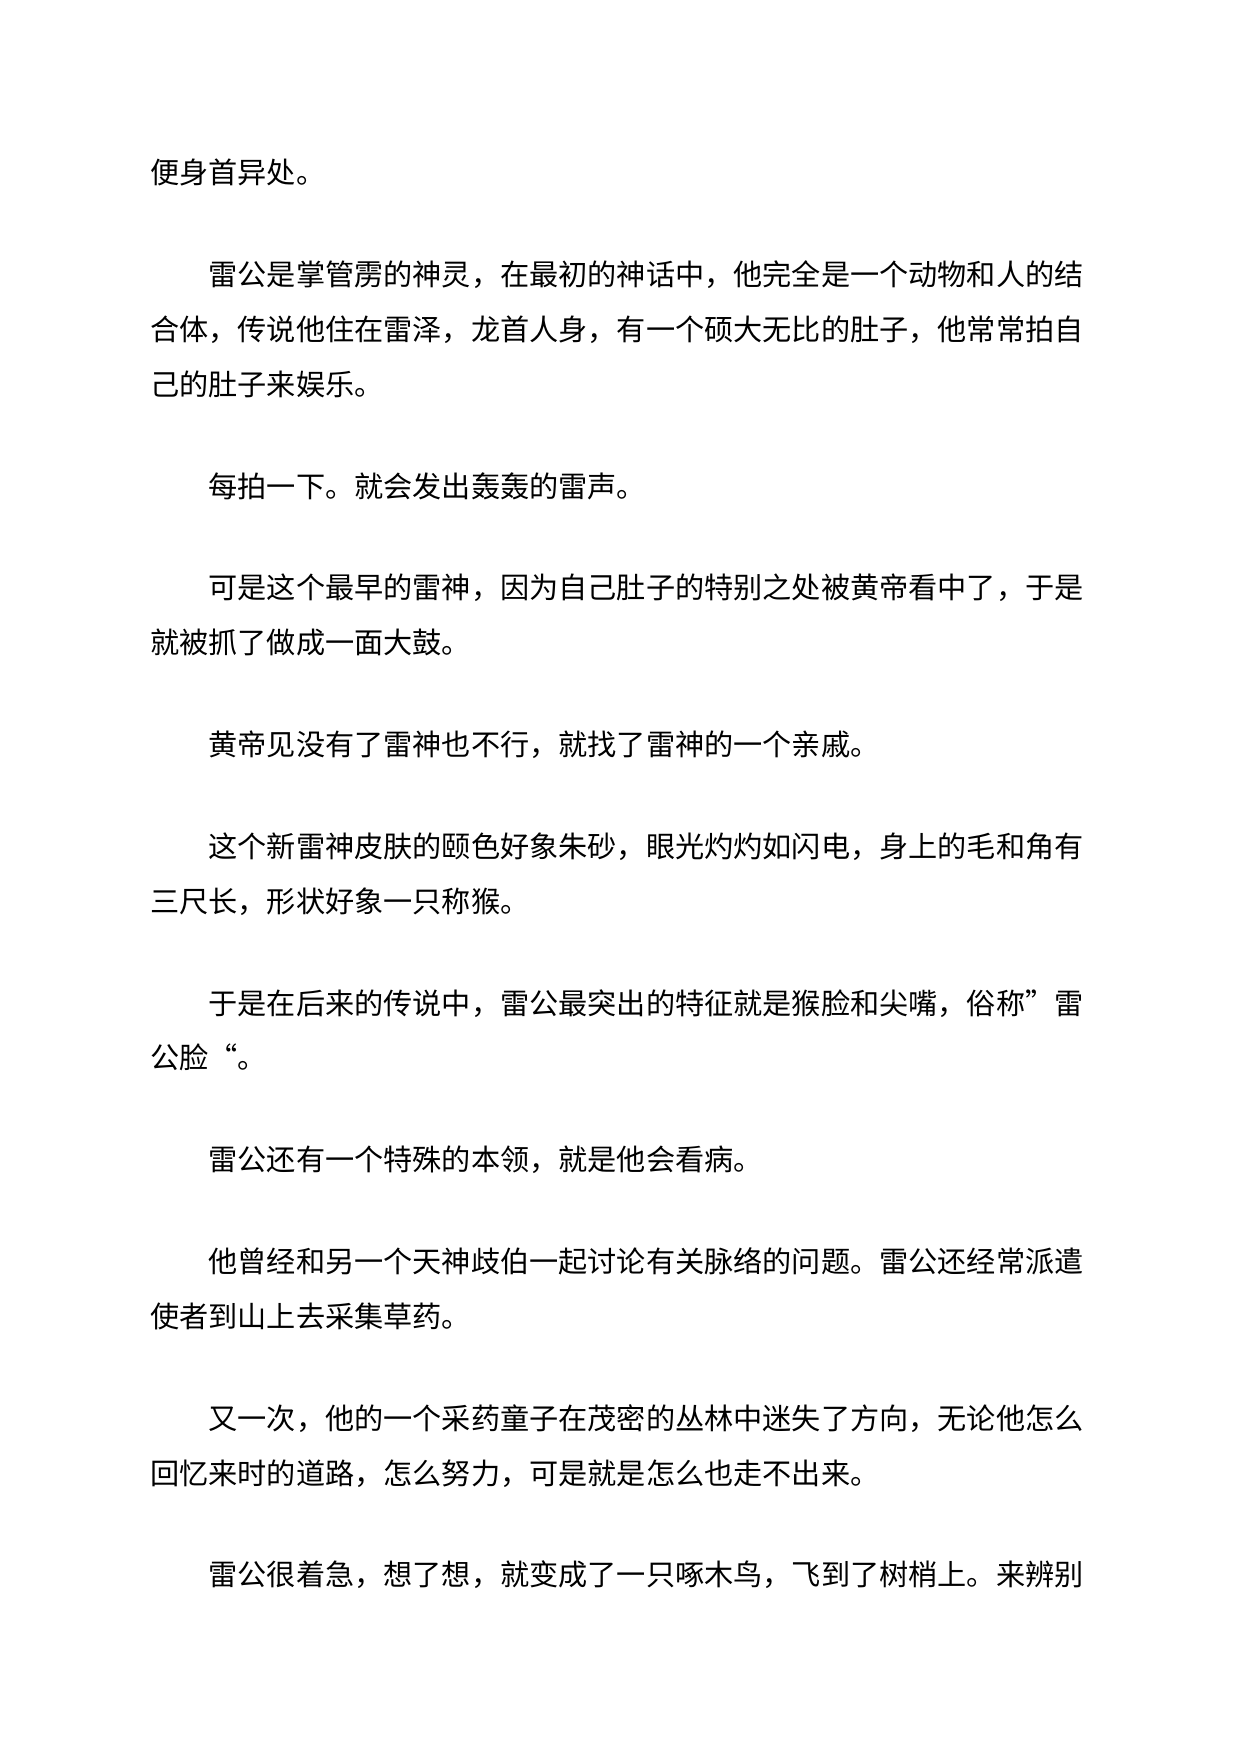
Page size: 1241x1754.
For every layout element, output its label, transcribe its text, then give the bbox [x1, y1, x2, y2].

text 雷公是掌管雳的神灵，在最初的神话中，他完全是一个动物和人的结合体，传说他住在雷泽，龙首人身，有一个硕大无比的肚子，他常常拍自己的肚子来娱乐。 [150, 252, 1090, 404]
text 黄帝见没有了雷神也不行，就找了雷神的一个亲戚。 [150, 722, 1090, 764]
text 于是在后来的传说中，雷公最突出的特征就是猴脸和尖嘴，俗称”雷公脸“。 [150, 980, 1090, 1077]
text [150, 1552, 1090, 1594]
text 又一次，他的一个采药童子在茂密的丛林中迷失了方向，无论他怎么回忆来时的道路，怎么努力，可是就是怎么也走不出来。 [150, 1395, 1090, 1492]
text 雷公还有一个特殊的本领，就是他会看病。 [150, 1137, 1090, 1179]
text 每拍一下。就会发出轰轰的雷声。 [150, 463, 1090, 506]
text 这个新雷神皮肤的颐色好象朱砂，眼光灼灼如闪电，身上的毛和角有三尺长，形状好象一只称猴。 [150, 823, 1090, 921]
text 他曾经和另一个天神歧伯一起讨论有关脉络的问题。雷公还经常派遣使者到山上去采集草药。 [150, 1239, 1090, 1336]
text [150, 150, 1090, 192]
text 可是这个最早的雷神，因为自己肚子的特别之处被黄帝看中了，于是就被抓了做成一面大鼓。 [150, 565, 1090, 662]
